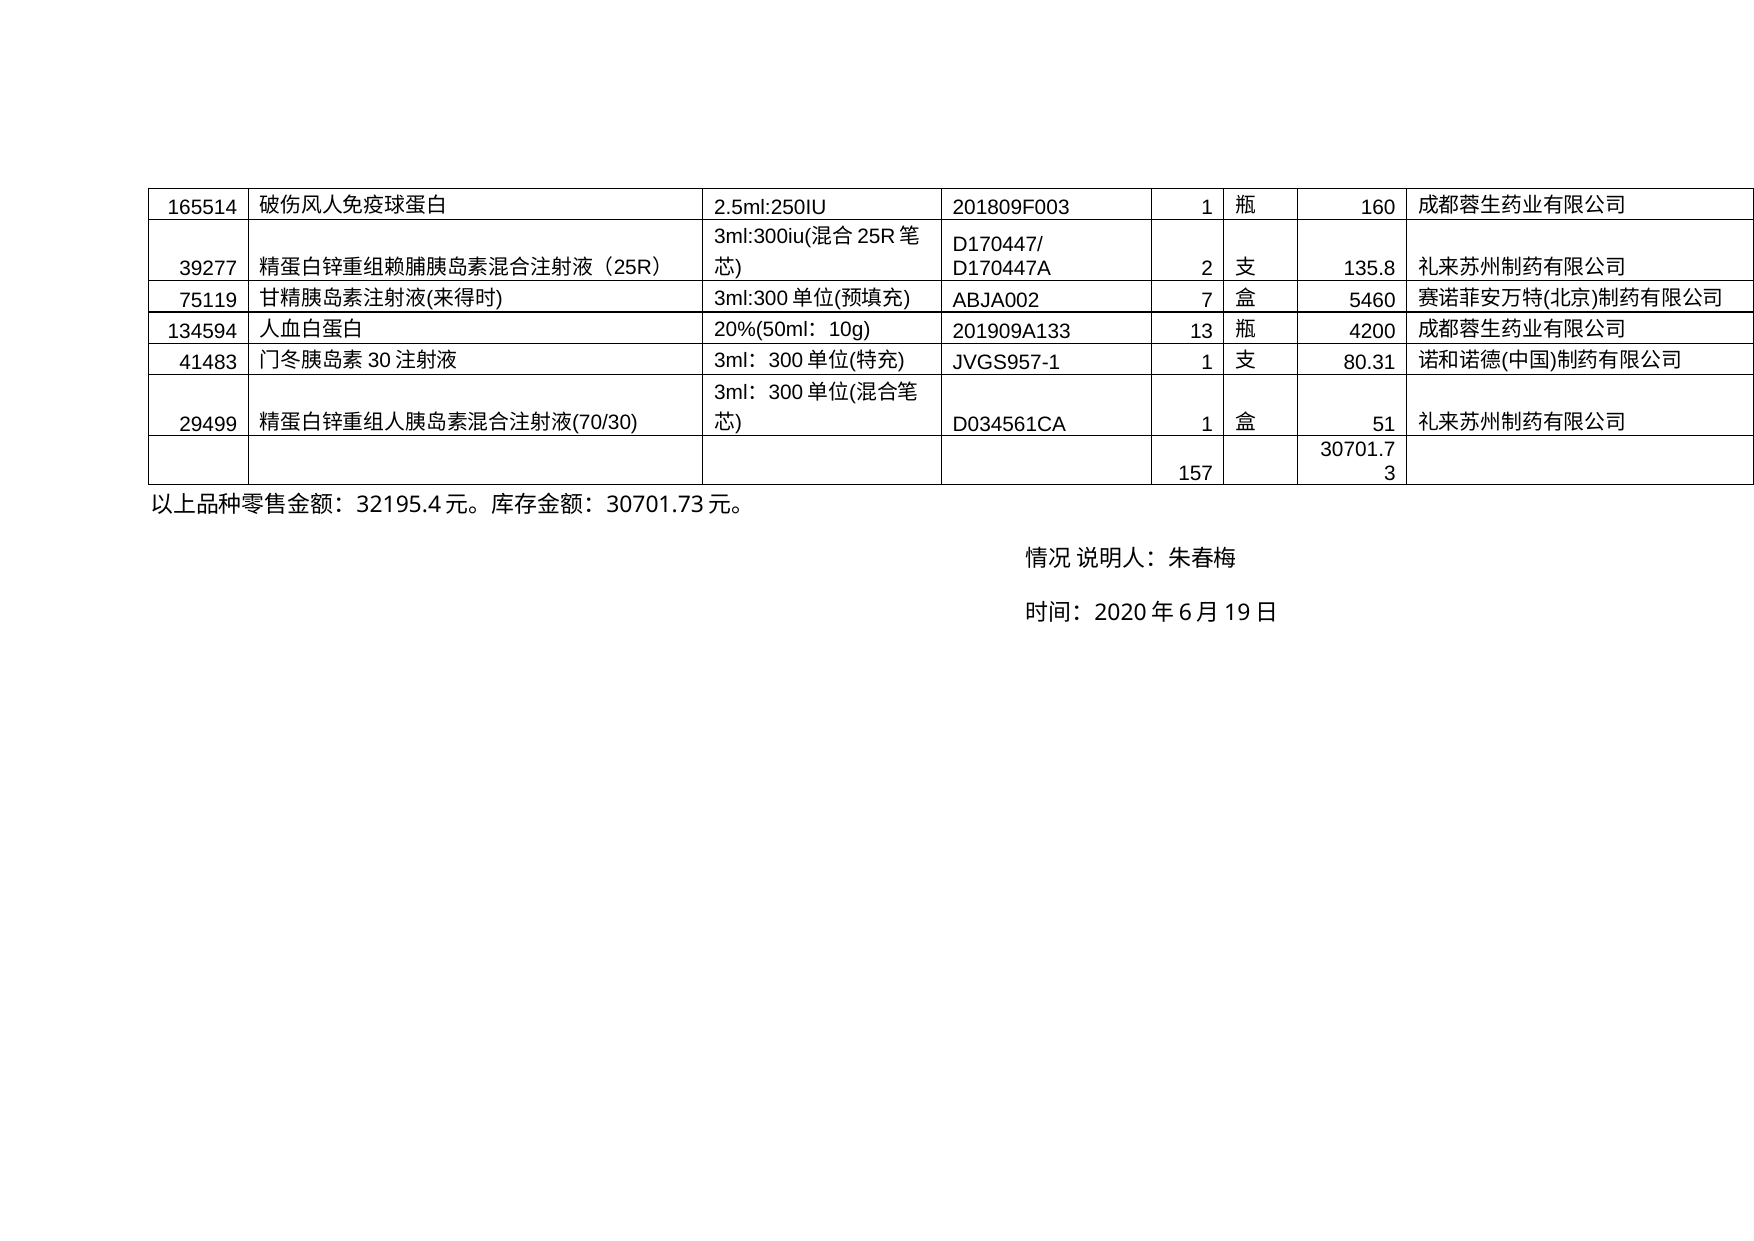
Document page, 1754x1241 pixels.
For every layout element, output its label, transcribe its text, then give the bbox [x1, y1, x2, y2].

table_cell 1 [1152, 344, 1223, 374]
table_cell 3ml:300单位(预填充) [703, 281, 941, 311]
table_cell 3ml：300单位(特充) [703, 344, 941, 374]
table_cell 精蛋白锌重组赖脯胰岛素混合注射液（25R） [249, 220, 702, 280]
text 时间：2020年6月19日 [150, 594, 1604, 627]
table_cell 1 [1152, 189, 1223, 219]
table_cell 2.5ml:250IU [703, 189, 941, 219]
table_cell 礼来苏州制药有限公司 [1407, 375, 1753, 435]
table_cell 支 [1224, 220, 1297, 280]
table_cell 2 [1152, 220, 1223, 280]
table_cell 成都蓉生药业有限公司 [1407, 189, 1753, 219]
table_cell 人血白蛋白 [249, 313, 702, 343]
table_cell 5460 [1298, 281, 1406, 311]
table_cell 51 [1298, 375, 1406, 435]
table_cell 甘精胰岛素注射液(来得时) [249, 281, 702, 311]
table_cell D170447/D170447A [942, 220, 1151, 280]
table_cell 3ml：300单位(混合笔芯) [703, 375, 941, 435]
table_cell ABJA002 [942, 281, 1151, 311]
table_cell 赛诺菲安万特(北京)制药有限公司 [1407, 281, 1753, 311]
table_cell 4200 [1298, 313, 1406, 343]
table_cell 瓶 [1224, 313, 1297, 343]
table_cell 135.8 [1298, 220, 1406, 280]
table_cell 157 [1152, 436, 1223, 484]
table_cell D034561CA [942, 375, 1151, 435]
table_cell 160 [1298, 189, 1406, 219]
table_cell 7 [1152, 281, 1223, 311]
table_cell 盒 [1224, 375, 1297, 435]
table_cell JVGS957-1 [942, 344, 1151, 374]
table_cell 诺和诺德(中国)制药有限公司 [1407, 344, 1753, 374]
text 情况 说明人：朱春梅 [150, 539, 1604, 573]
table_cell 成都蓉生药业有限公司 [1407, 313, 1753, 343]
table_cell 13 [1152, 313, 1223, 343]
table_cell 165514 [149, 189, 248, 219]
table_cell 30701.73 [1298, 436, 1406, 484]
table_cell 80.31 [1298, 344, 1406, 374]
text 以上品种零售金额：32195.4元。库存金额：30701.73元。 [150, 485, 1604, 519]
table_cell 门冬胰岛素30注射液 [249, 344, 702, 374]
table_cell 41483 [149, 344, 248, 374]
table_cell 201909A133 [942, 313, 1151, 343]
table_cell 39277 [149, 220, 248, 280]
table_cell [703, 436, 941, 484]
table_cell 1 [1152, 375, 1223, 435]
table_cell [1407, 436, 1753, 484]
table_cell [942, 436, 1151, 484]
table_cell 3ml:300iu(混合25R笔芯) [703, 220, 941, 280]
table_cell 盒 [1224, 281, 1297, 311]
table_cell 201809F003 [942, 189, 1151, 219]
table_cell 134594 [149, 313, 248, 343]
table_cell 破伤风人免疫球蛋白 [249, 189, 702, 219]
table_cell [149, 436, 248, 484]
table_cell [1224, 436, 1297, 484]
table_cell 支 [1224, 344, 1297, 374]
table_cell 29499 [149, 375, 248, 435]
table_cell 75119 [149, 281, 248, 311]
table_cell 礼来苏州制药有限公司 [1407, 220, 1753, 280]
table_cell 瓶 [1224, 189, 1297, 219]
table_cell 20%(50ml：10g) [703, 313, 941, 343]
table_cell [249, 436, 702, 484]
table_cell 精蛋白锌重组人胰岛素混合注射液(70/30) [249, 375, 702, 435]
